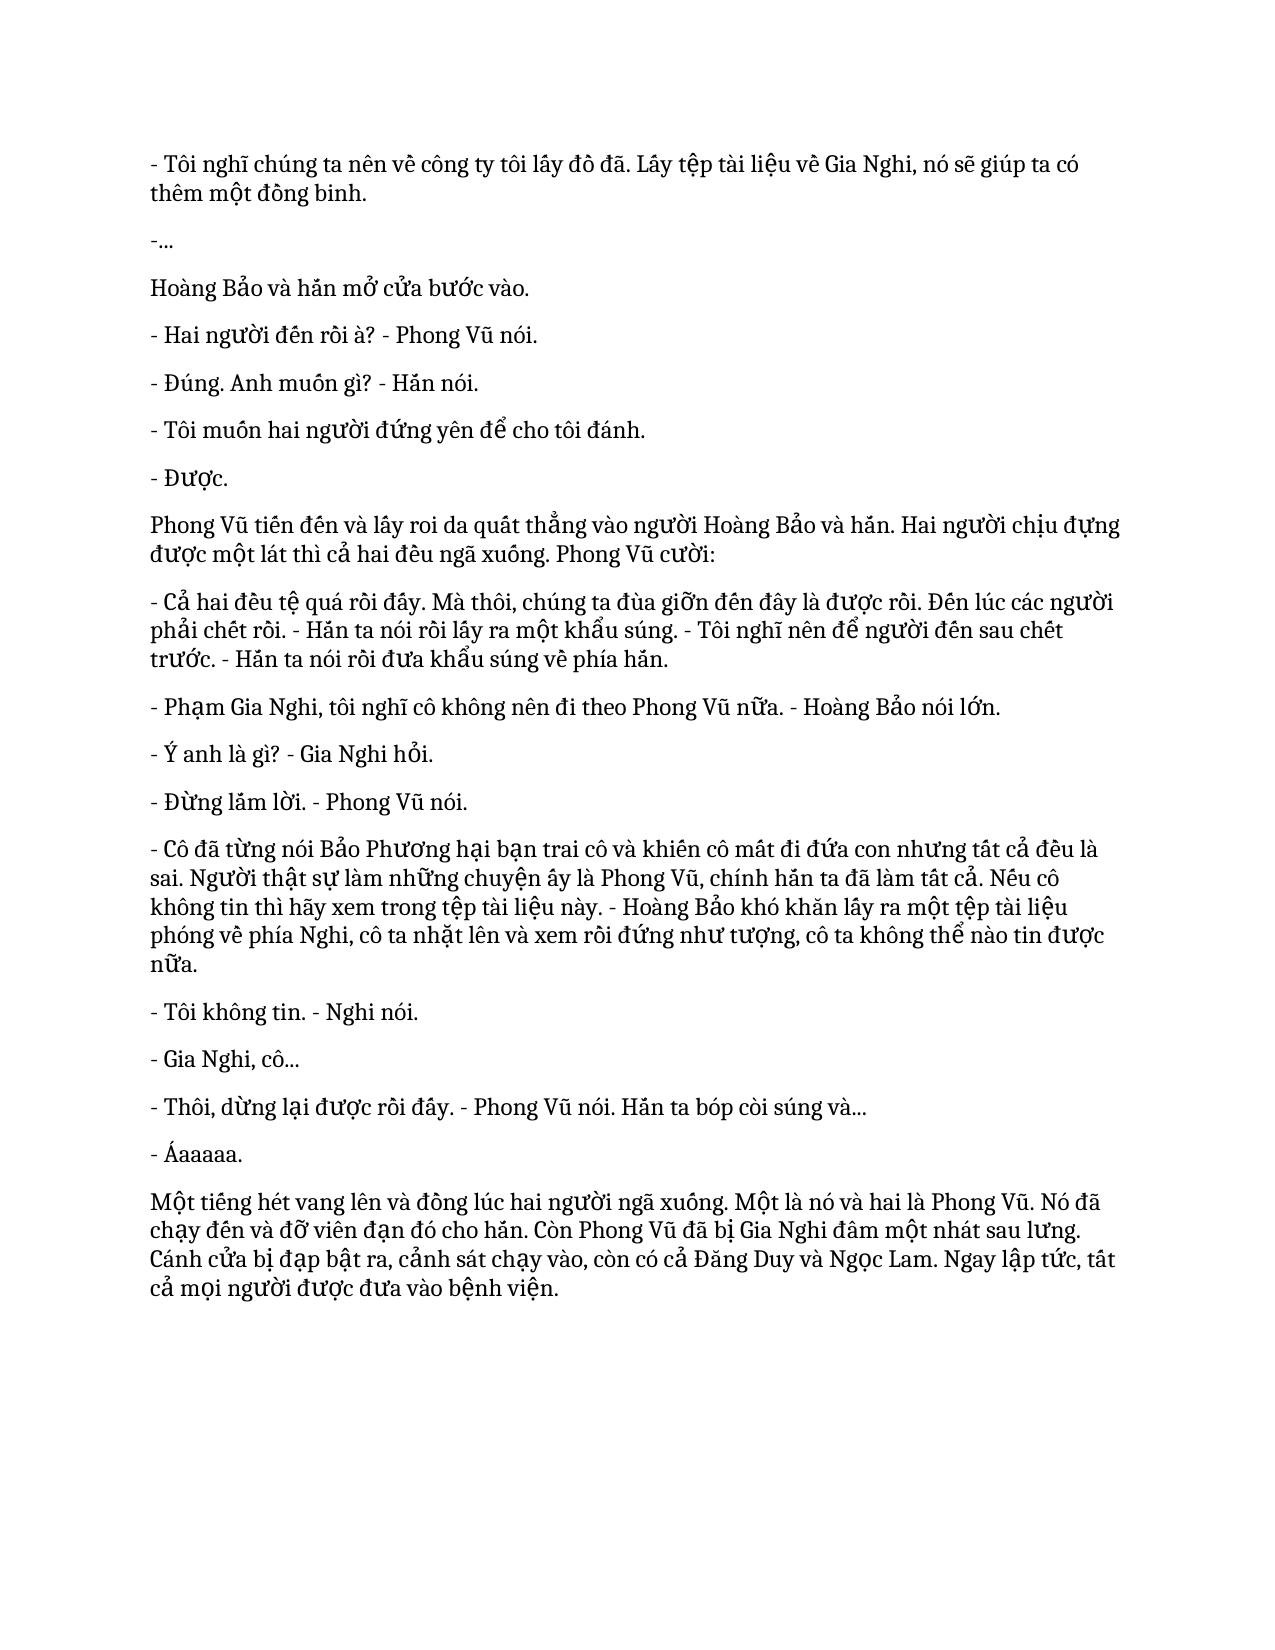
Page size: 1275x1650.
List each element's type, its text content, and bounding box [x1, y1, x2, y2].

text - Áaaaaa. [150, 1140, 1125, 1169]
text - Hai người đến rồi à? - Phong Vũ nói. [150, 321, 1125, 350]
text - Gia Nghi, cô... [150, 1045, 1125, 1074]
text Một tiếng hét vang lên và đồng lúc hai người ngã xuống. Một là nó và hai là Phong Vũ. Nó đã chạy đến và đỡ viên đạn đó cho hắn. Còn Phong Vũ đã bị Gia Nghi đâm một nhát sau lưng. Cánh cửa bị đạp bật ra, cảnh sát chạy vào, còn có cả Đăng Duy và Ngọc Lam. Ngay lập tức, tất cả mọi người được đưa vào bệnh viện. [150, 1187, 1125, 1302]
text - Tôi nghĩ chúng ta nên về công ty tôi lấy đồ đã. Lấy tệp tài liệu về Gia Nghi, nó sẽ giúp ta có thêm một đồng binh. [150, 150, 1125, 207]
text -... [150, 226, 1125, 255]
text - Tôi không tin. - Nghi nói. [150, 997, 1125, 1026]
text - Cả hai đều tệ quá rồi đấy. Mà thôi, chúng ta đùa giỡn đến đây là được rồi. Đến lúc các người phải chết rồi. - Hắn ta nói rồi lấy ra một khẩu súng. - Tôi nghĩ nên để người đến sau chết trước. - Hắn ta nói rồi đưa khẩu súng về phía hắn. [150, 587, 1125, 674]
text - Đúng. Anh muốn gì? - Hắn nói. [150, 369, 1125, 397]
text Phong Vũ tiến đến và lấy roi da quất thẳng vào người Hoàng Bảo và hắn. Hai người chịu đựng được một lát thì cả hai đều ngã xuống. Phong Vũ cười: [150, 511, 1125, 569]
text - Thôi, dừng lại được rồi đấy. - Phong Vũ nói. Hắn ta bóp còi súng và... [150, 1092, 1125, 1121]
text - Ý anh là gì? - Gia Nghi hỏi. [150, 740, 1125, 769]
text - Cô đã từng nói Bảo Phương hại bạn trai cô và khiến cô mất đi đứa con nhưng tất cả đều là sai. Người thật sự làm những chuyện ấy là Phong Vũ, chính hắn ta đã làm tất cả. Nếu cô không tin thì hãy xem trong tệp tài liệu này. - Hoàng Bảo khó khăn lấy ra một tệp tài liệu phóng về phía Nghi, cô ta nhặt lên và xem rồi đứng như tượng, cô ta không thể nào tin được nữa. [150, 835, 1125, 979]
text - Được. [150, 464, 1125, 492]
text - Đừng lắm lời. - Phong Vũ nói. [150, 787, 1125, 816]
text Hoàng Bảo và hắn mở cửa bước vào. [150, 274, 1125, 302]
text - Phạm Gia Nghi, tôi nghĩ cô không nên đi theo Phong Vũ nữa. - Hoàng Bảo nói lớn. [150, 692, 1125, 721]
text - Tôi muốn hai người đứng yên để cho tôi đánh. [150, 416, 1125, 445]
